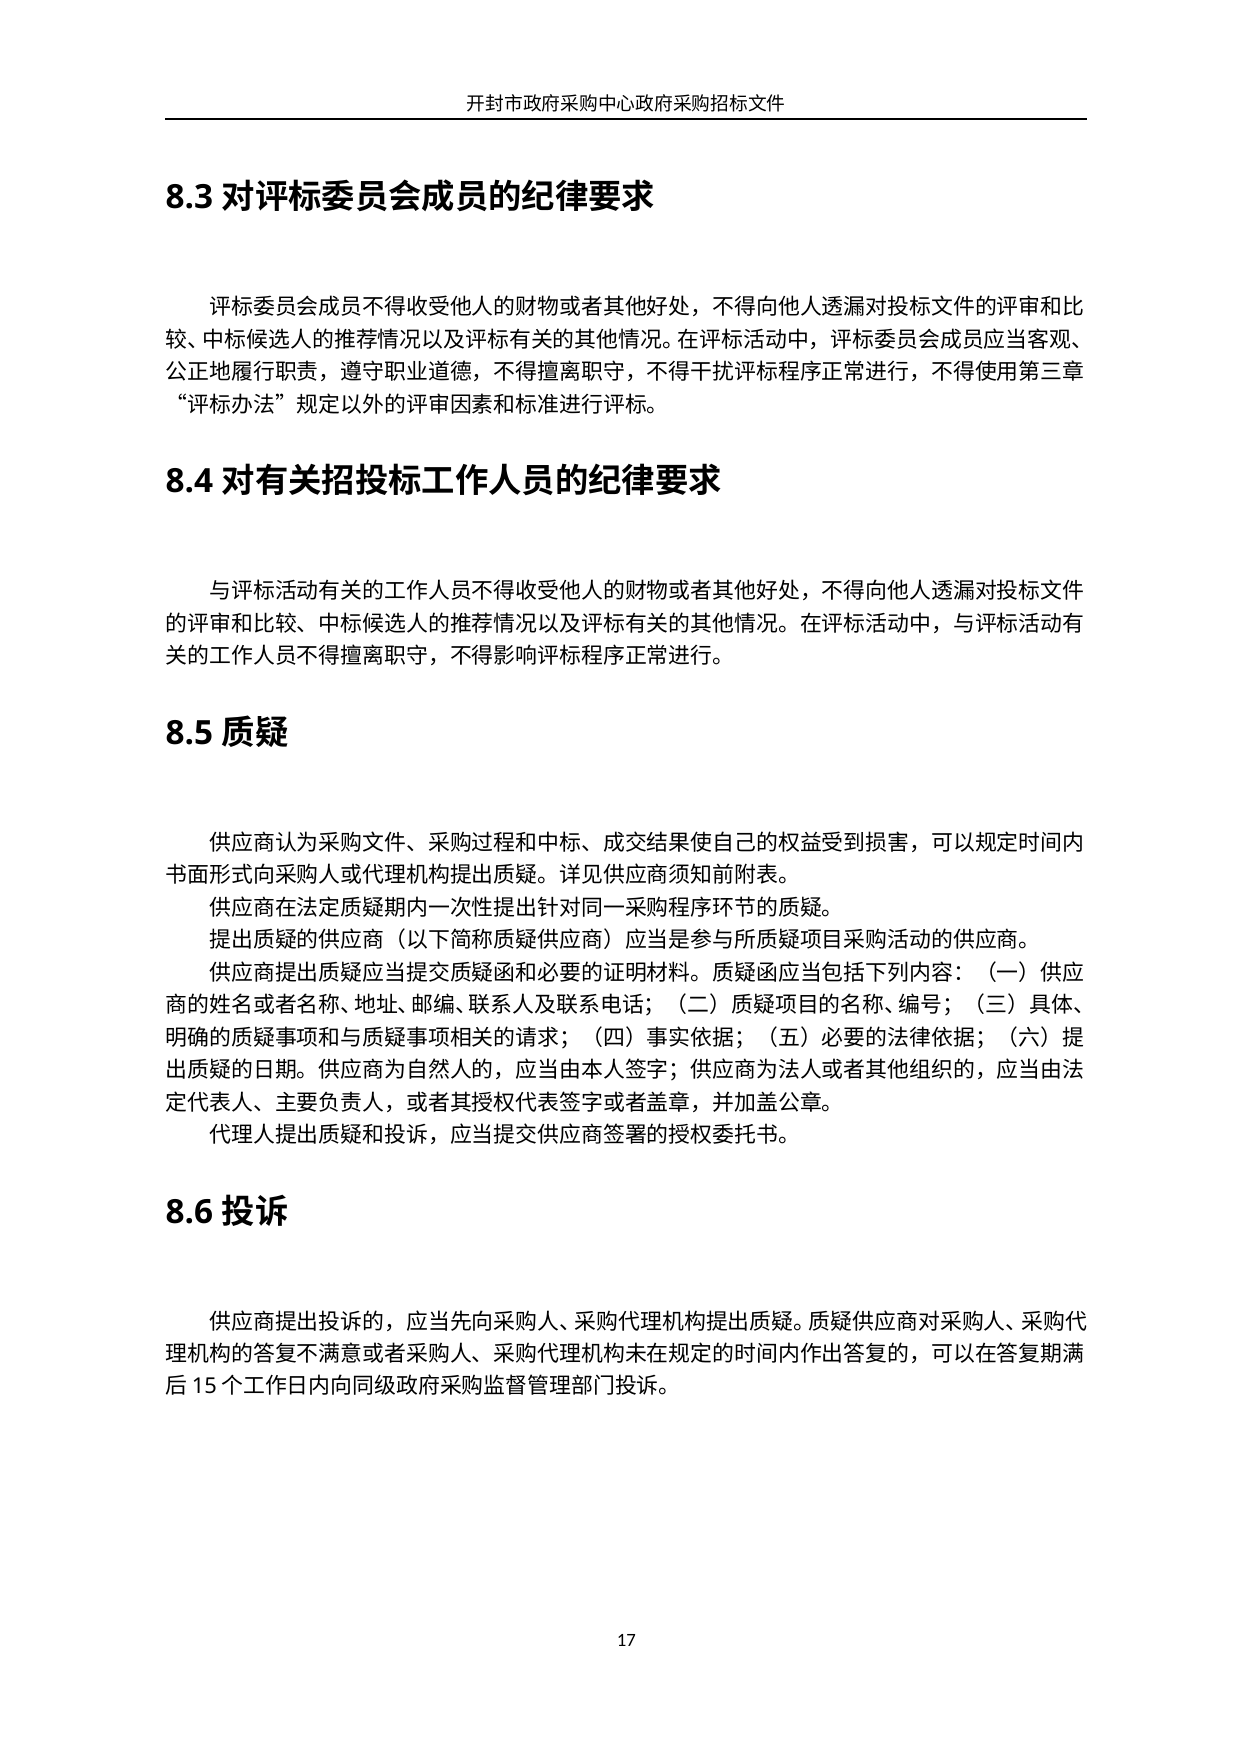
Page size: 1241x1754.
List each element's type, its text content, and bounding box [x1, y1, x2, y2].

text 代理人提出质疑和投诉，应当提交供应商签署的授权委托书。 [165, 1116, 1087, 1148]
text 供应商提出投诉的，应当先向采购人、采购代理机构提出质疑。质疑供应商对采购人、采购代理机构的答复不满意或者采购人、采购代理机构未在规定的时间内作出答复的，可以在答复期满后15个工作日内向同级政府采购监督管理部门投诉。 [165, 1302, 1087, 1399]
text 提出质疑的供应商（以下简称质疑供应商）应当是参与所质疑项目采购活动的供应商。 [165, 921, 1087, 953]
subtitle 8.3 对评标委员会成员的纪律要求 [165, 162, 1087, 227]
text 与评标活动有关的工作人员不得收受他人的财物或者其他好处，不得向他人透漏对投标文件的评审和比较、中标候选人的推荐情况以及评标有关的其他情况。在评标活动中，与评标活动有关的工作人员不得擅离职守，不得影响评标程序正常进行。 [165, 572, 1087, 669]
subtitle 8.6 投诉 [165, 1175, 1087, 1240]
text 供应商认为采购文件、采购过程和中标、成交结果使自己的权益受到损害，可以规定时间内书面形式向采购人或代理机构提出质疑。详见供应商须知前附表。 [165, 823, 1087, 888]
text 供应商提出质疑应当提交质疑函和必要的证明材料。质疑函应当包括下列内容：（一）供应商的姓名或者名称、地址、邮编、联系人及联系电话；（二）质疑项目的名称、编号；（三）具体、明确的质疑事项和与质疑事项相关的请求；（四）事实依据；（五）必要的法律依据；（六）提出质疑的日期。供应商为自然人的，应当由本人签字；供应商为法人或者其他组织的，应当由法定代表人、主要负责人，或者其授权代表签字或者盖章，并加盖公章。 [165, 953, 1087, 1116]
text 供应商在法定质疑期内一次性提出针对同一采购程序环节的质疑。 [165, 888, 1087, 921]
subtitle 8.5 质疑 [165, 697, 1087, 762]
subtitle 8.4 对有关招投标工作人员的纪律要求 [165, 446, 1087, 511]
text 评标委员会成员不得收受他人的财物或者其他好处，不得向他人透漏对投标文件的评审和比较、中标候选人的推荐情况以及评标有关的其他情况。在评标活动中，评标委员会成员应当客观、公正地履行职责，遵守职业道德，不得擅离职守，不得干扰评标程序正常进行，不得使用第三章“评标办法”规定以外的评审因素和标准进行评标。 [165, 288, 1087, 418]
